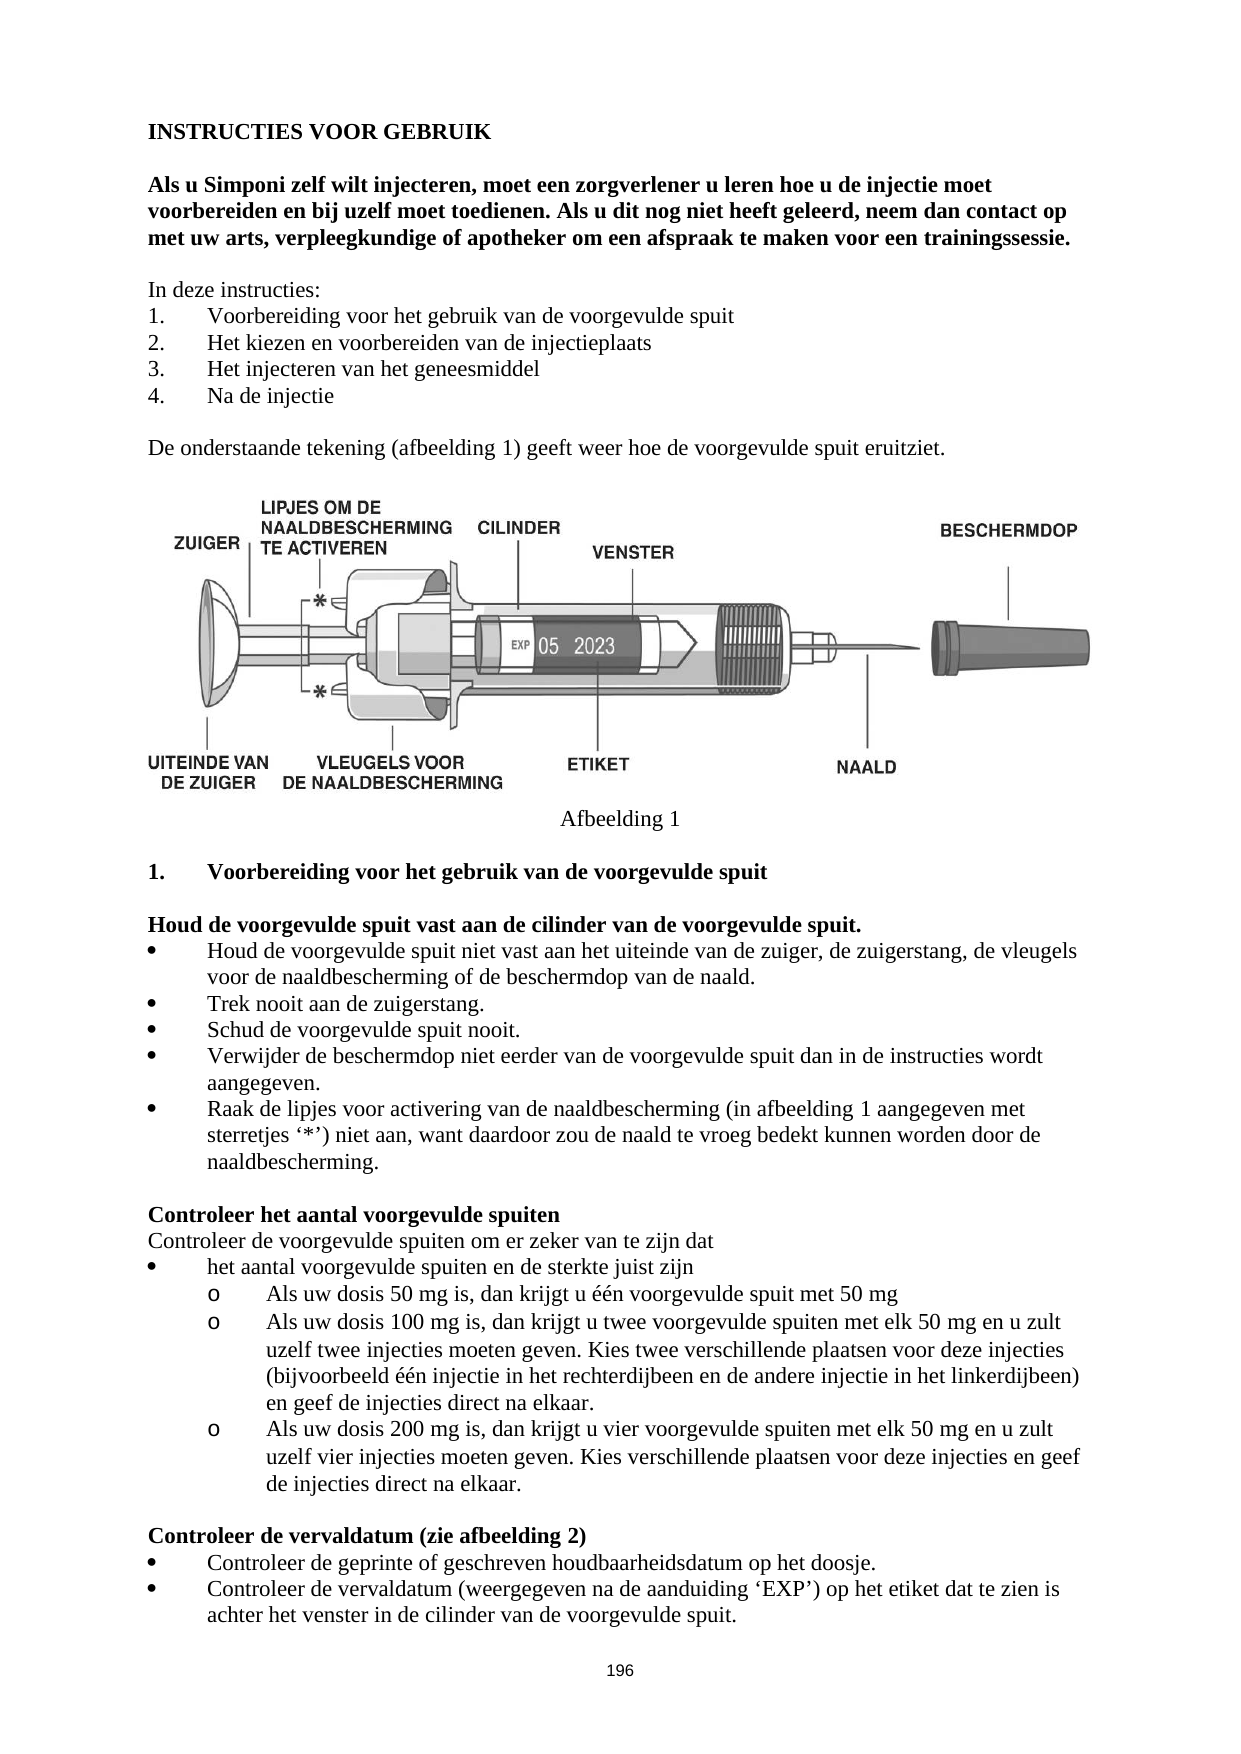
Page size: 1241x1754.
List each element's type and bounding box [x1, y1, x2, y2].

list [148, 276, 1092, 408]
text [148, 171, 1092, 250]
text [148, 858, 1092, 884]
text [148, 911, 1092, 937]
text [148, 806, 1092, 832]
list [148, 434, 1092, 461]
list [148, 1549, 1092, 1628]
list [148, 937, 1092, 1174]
picture [147, 487, 1093, 806]
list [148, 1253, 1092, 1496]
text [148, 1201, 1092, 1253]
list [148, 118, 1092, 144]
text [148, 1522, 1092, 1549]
